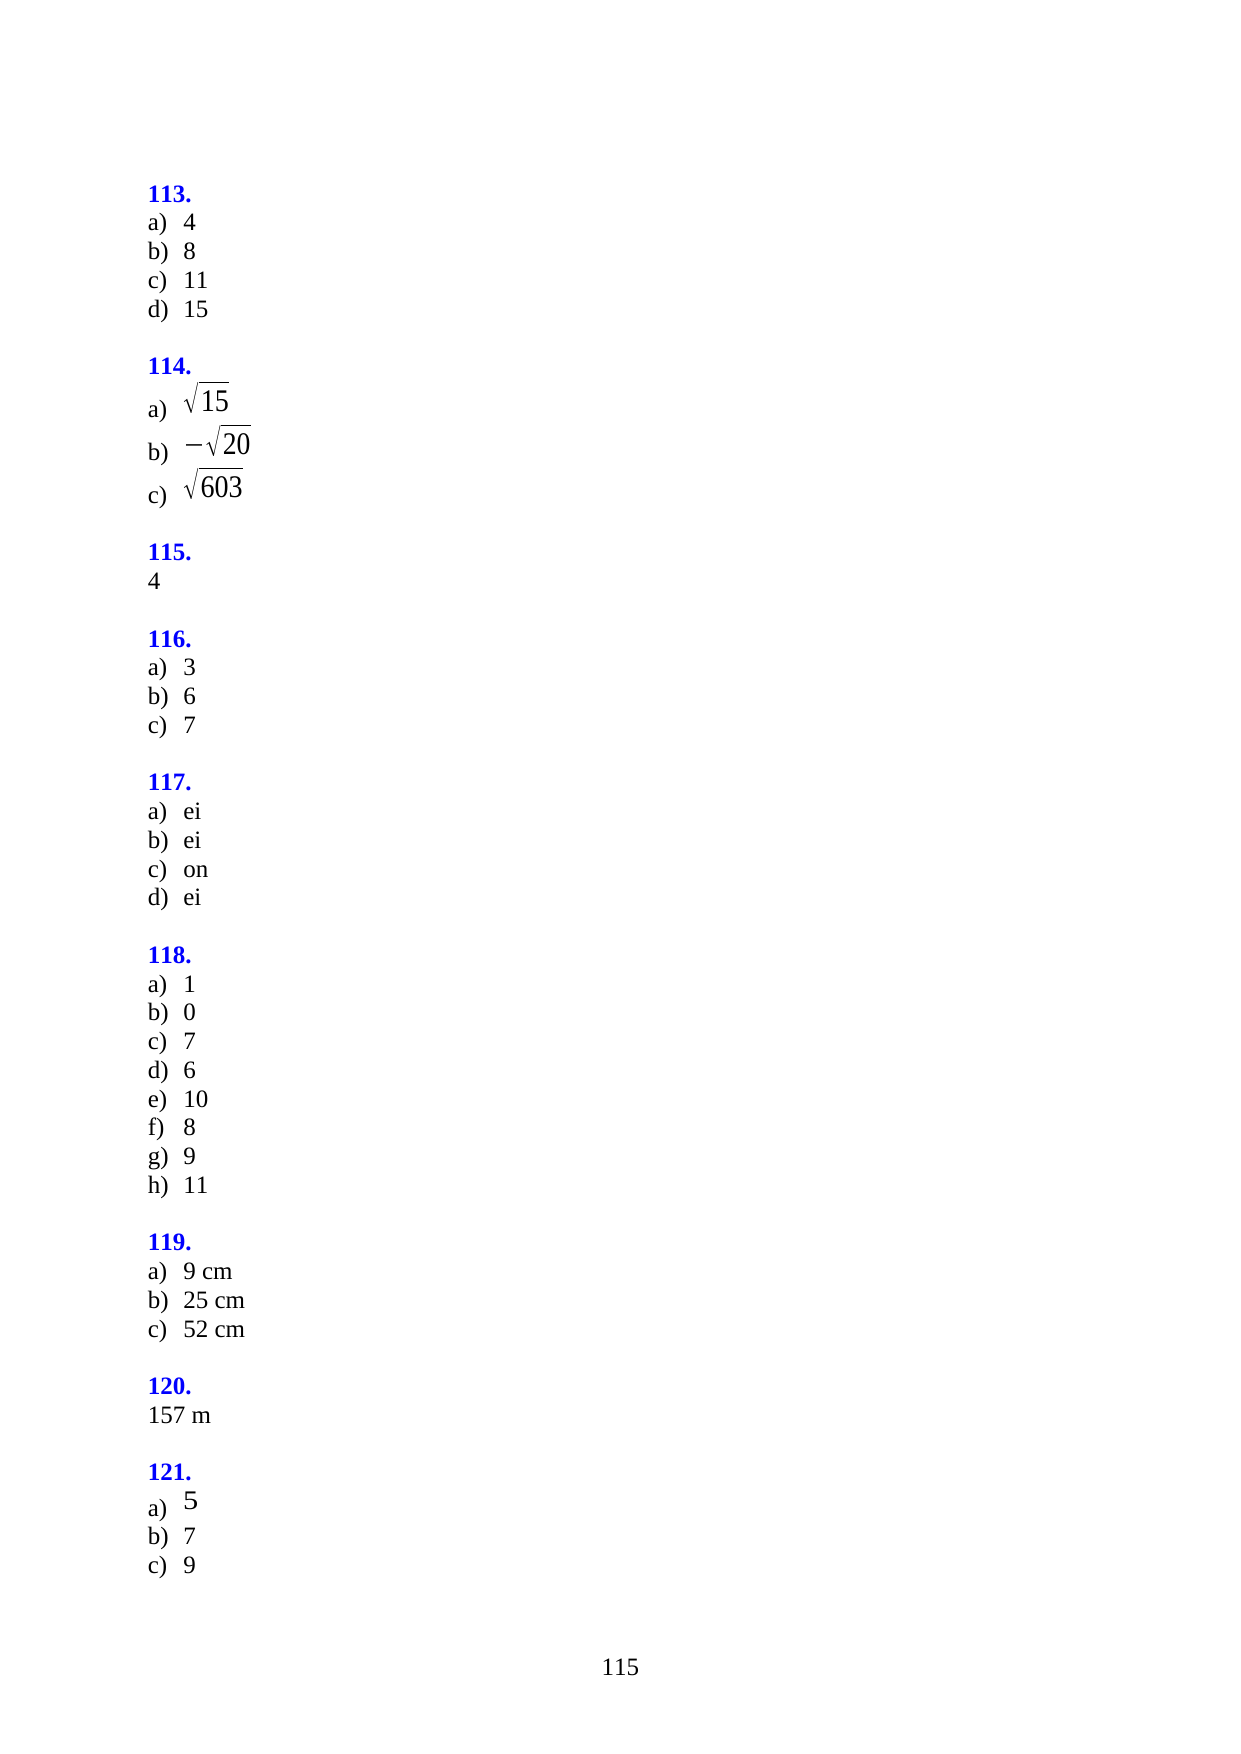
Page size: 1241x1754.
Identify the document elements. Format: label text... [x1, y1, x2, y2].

list 6 [148, 681, 1092, 710]
list 9 [148, 1141, 1092, 1170]
list 6 [148, 1055, 1092, 1084]
list 7 [148, 1521, 1092, 1550]
list 10 [148, 1084, 1092, 1112]
list 3 [148, 652, 1092, 681]
list 25 cm [148, 1285, 1092, 1314]
list ei [148, 882, 1092, 911]
list 8 [148, 236, 1092, 265]
list 4 [148, 207, 1092, 236]
list on [148, 854, 1092, 882]
list 9 cm [148, 1256, 1092, 1285]
list 9 [148, 1550, 1092, 1579]
list ei [148, 825, 1092, 854]
list 52 cm [148, 1314, 1092, 1342]
list 8 [148, 1112, 1092, 1141]
list 1 [148, 969, 1092, 997]
text 4 [148, 566, 1092, 595]
text 157 m [148, 1400, 1092, 1429]
list 11 [148, 1170, 1092, 1199]
list 7 [148, 1026, 1092, 1055]
list 11 [148, 265, 1092, 294]
list 7 [148, 710, 1092, 739]
list 0 [148, 997, 1092, 1026]
list ei [148, 796, 1092, 825]
list 15 [148, 294, 1092, 322]
